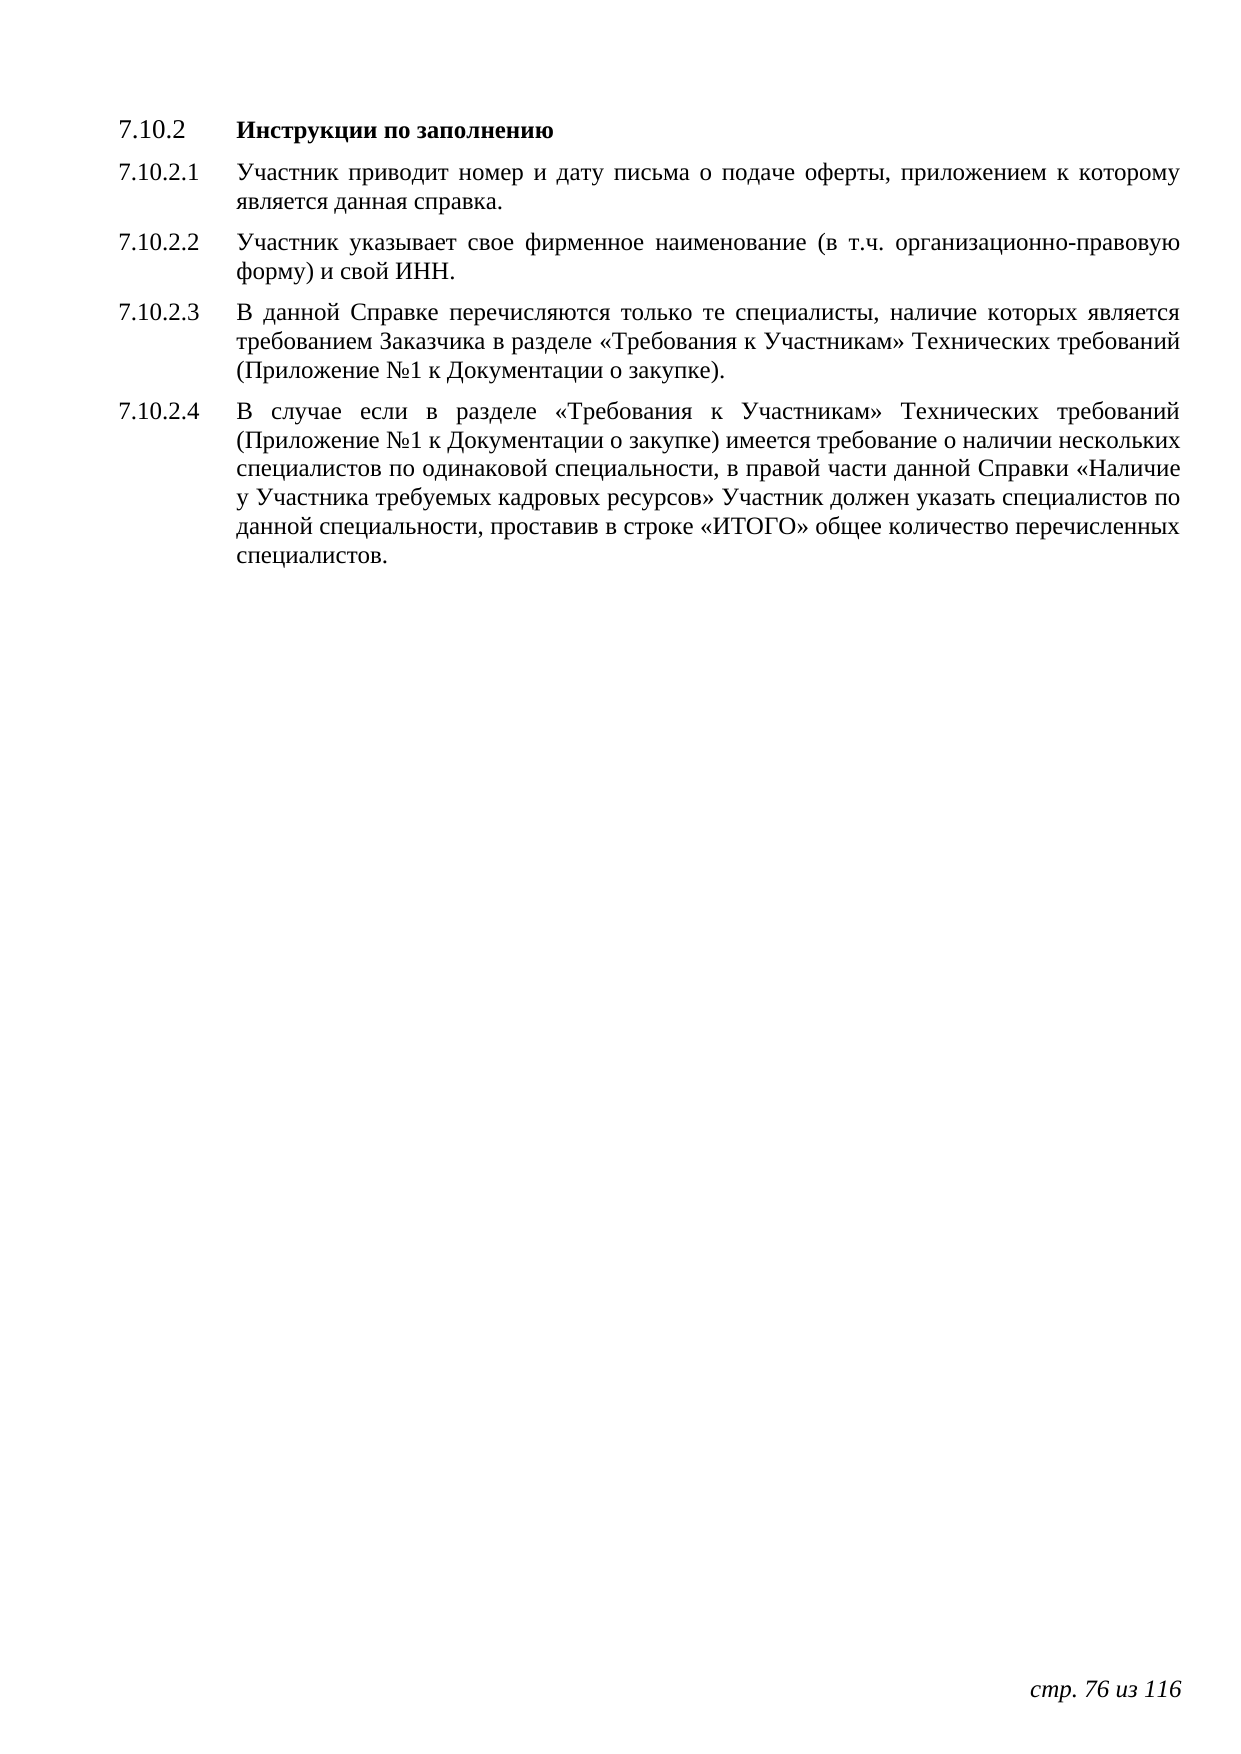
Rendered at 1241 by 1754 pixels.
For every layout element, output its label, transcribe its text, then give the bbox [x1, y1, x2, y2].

text Участник указывает свое фирменное наименование (в т.ч. организационно-правовую форму) и свой ИНН. [118, 227, 1181, 285]
text Участник приводит номер и дату письма о подаче оферты, приложением к которому является данная справка. [118, 157, 1181, 215]
text В данной Справке перечисляются только те специалисты, наличие которых является требованием Заказчика в разделе «Требования к Участникам» Технических требований (Приложение №1 к Документации о закупке). [118, 297, 1181, 383]
text В случае если в разделе «Требования к Участникам» Технических требований (Приложение №1 к Документации о закупке) имеется требование о наличии нескольких специалистов по одинаковой специальности, в правой части данной Справки «Наличие у Участника требуемых кадровых ресурсов» Участник должен указать специалистов по данной специальности, проставив в строке «ИТОГО» общее количество перечисленных специалистов. [118, 396, 1181, 568]
text Инструкции по заполнению [118, 114, 1181, 145]
